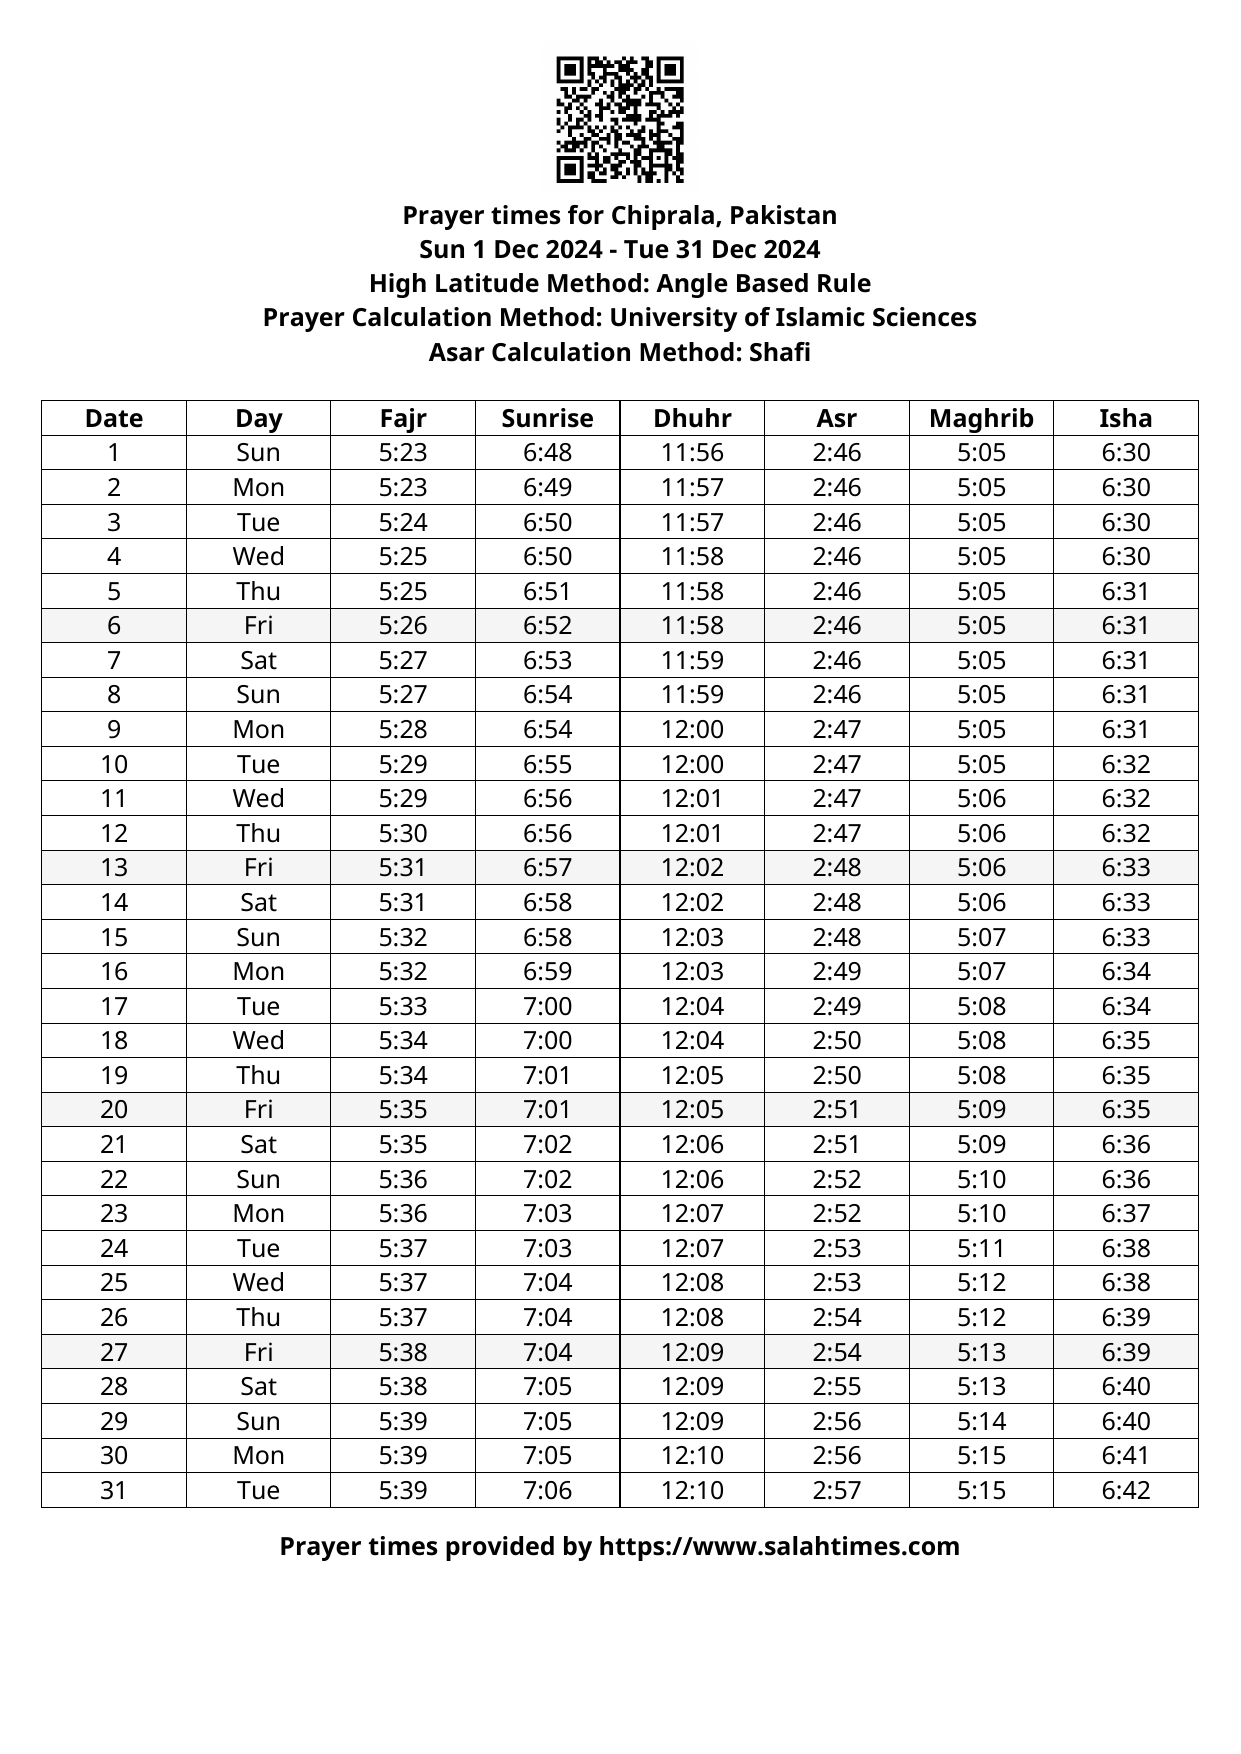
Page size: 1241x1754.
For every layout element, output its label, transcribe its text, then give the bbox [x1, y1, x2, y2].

table_cell 12:10 [621, 1439, 764, 1472]
table_cell 2:53 [765, 1231, 909, 1264]
table_cell 11:59 [621, 678, 764, 711]
table_cell Tue [187, 747, 330, 780]
table_cell 5:35 [331, 1093, 475, 1126]
table_cell 12:09 [621, 1369, 764, 1403]
table_cell 5:32 [331, 920, 475, 953]
table_cell Wed [187, 1266, 330, 1299]
table_cell 12:08 [621, 1266, 764, 1299]
table_cell 5:05 [910, 505, 1053, 538]
table_cell 11:57 [621, 470, 764, 504]
table_cell 2:56 [765, 1439, 909, 1472]
table_cell 5:05 [910, 470, 1053, 504]
table_cell 5:05 [910, 574, 1053, 607]
table_header Day [187, 401, 330, 434]
table_cell 6:36 [1054, 1162, 1198, 1195]
table_cell 6:32 [1054, 747, 1198, 780]
table_header Dhuhr [621, 401, 764, 434]
table_cell 2:46 [765, 609, 909, 642]
table_cell 5:23 [331, 436, 475, 469]
table_cell 5:08 [910, 1058, 1053, 1092]
table_cell 6:48 [476, 436, 619, 469]
table_cell 6:36 [1054, 1127, 1198, 1161]
table_cell 2:54 [765, 1300, 909, 1334]
table_cell 6:32 [1054, 816, 1198, 849]
table_cell Mon [187, 712, 330, 746]
table_cell 2:56 [765, 1404, 909, 1437]
table_cell 13 [42, 851, 186, 884]
text Asar Calculation Method: Shafi [42, 334, 1198, 368]
table_cell 6:38 [1054, 1231, 1198, 1264]
table_cell 5:27 [331, 678, 475, 711]
table_cell 5:05 [910, 678, 1053, 711]
table_header Fajr [331, 401, 475, 434]
table_cell Tue [187, 505, 330, 538]
table_cell 7:06 [476, 1473, 619, 1507]
table_cell 28 [42, 1369, 186, 1403]
table_cell 6:50 [476, 539, 619, 573]
table_cell 5:38 [331, 1335, 475, 1368]
table_cell 12:05 [621, 1058, 764, 1092]
table_cell 2:50 [765, 1058, 909, 1092]
table_cell 12:01 [621, 781, 764, 815]
table_cell 11:58 [621, 539, 764, 573]
table_cell 6:55 [476, 747, 619, 780]
table_cell 5:39 [331, 1404, 475, 1437]
table_cell 5:05 [910, 643, 1053, 677]
table_cell 12:09 [621, 1335, 764, 1368]
table_cell Mon [187, 1439, 330, 1472]
table_cell 22 [42, 1162, 186, 1195]
table_cell 5:15 [910, 1473, 1053, 1507]
table_cell Tue [187, 1231, 330, 1264]
table_cell 12:06 [621, 1127, 764, 1161]
table_cell 2:51 [765, 1127, 909, 1161]
table_cell 2:46 [765, 436, 909, 469]
table_cell 11:58 [621, 609, 764, 642]
table_cell 5:09 [910, 1127, 1053, 1161]
table_cell 2:46 [765, 539, 909, 573]
table_cell 5:10 [910, 1162, 1053, 1195]
table_cell 5:25 [331, 574, 475, 607]
table_cell 5:07 [910, 920, 1053, 953]
table_cell 10 [42, 747, 186, 780]
table_cell 5:05 [910, 747, 1053, 780]
table_cell 5:07 [910, 954, 1053, 988]
table_cell 5:31 [331, 851, 475, 884]
text Prayer times for Chiprala, Pakistan [42, 198, 1198, 232]
table_cell Fri [187, 1335, 330, 1368]
table_cell 14 [42, 885, 186, 919]
table_cell 6:58 [476, 920, 619, 953]
table_cell 6:38 [1054, 1266, 1198, 1299]
table_cell 6:39 [1054, 1300, 1198, 1334]
table_cell 6:37 [1054, 1196, 1198, 1230]
table_cell Sun [187, 1162, 330, 1195]
table_cell 2:50 [765, 1024, 909, 1057]
table_cell 6:30 [1054, 505, 1198, 538]
table_cell 5:23 [331, 470, 475, 504]
table_cell 6:31 [1054, 678, 1198, 711]
table_cell 12:02 [621, 851, 764, 884]
table_cell 2:46 [765, 678, 909, 711]
table_cell 6:34 [1054, 989, 1198, 1022]
table_cell 12:01 [621, 816, 764, 849]
table_cell 6:33 [1054, 851, 1198, 884]
table_cell 5:39 [331, 1473, 475, 1507]
table_cell 5:36 [331, 1162, 475, 1195]
table_cell 12:09 [621, 1404, 764, 1437]
table_cell 6:51 [476, 574, 619, 607]
table_cell 17 [42, 989, 186, 1022]
table_cell 29 [42, 1404, 186, 1437]
table_cell Thu [187, 816, 330, 849]
table_cell 2:49 [765, 954, 909, 988]
table_cell 2:57 [765, 1473, 909, 1507]
table_cell 5:34 [331, 1058, 475, 1092]
table_cell 6:31 [1054, 609, 1198, 642]
table_cell 2:48 [765, 851, 909, 884]
table_cell 2:46 [765, 505, 909, 538]
table_cell 12 [42, 816, 186, 849]
table_cell 20 [42, 1093, 186, 1126]
table_cell 5:38 [331, 1369, 475, 1403]
table_cell 5:11 [910, 1231, 1053, 1264]
table_cell 7:03 [476, 1196, 619, 1230]
table_cell 5:05 [910, 436, 1053, 469]
table_cell 5:33 [331, 989, 475, 1022]
table_cell 18 [42, 1024, 186, 1057]
table_cell 12:10 [621, 1473, 764, 1507]
table_cell 6:42 [1054, 1473, 1198, 1507]
table_cell 7:04 [476, 1335, 619, 1368]
table_cell Mon [187, 470, 330, 504]
table_cell 12:05 [621, 1093, 764, 1126]
table_cell 7:03 [476, 1231, 619, 1264]
table_cell 7:02 [476, 1162, 619, 1195]
table_cell 11:56 [621, 436, 764, 469]
table_cell 2:47 [765, 712, 909, 746]
table_cell 5:06 [910, 816, 1053, 849]
table_cell 3 [42, 505, 186, 538]
table_cell 6:30 [1054, 470, 1198, 504]
table_cell 12:02 [621, 885, 764, 919]
text Prayer Calculation Method: University of Islamic Sciences [42, 300, 1198, 334]
table_cell 12:04 [621, 1024, 764, 1057]
table_cell 5:30 [331, 816, 475, 849]
table_cell 2:48 [765, 885, 909, 919]
table_cell 5:05 [910, 609, 1053, 642]
table_cell 2:46 [765, 643, 909, 677]
table_cell 6:35 [1054, 1093, 1198, 1126]
table_cell 25 [42, 1266, 186, 1299]
table_cell 5:08 [910, 989, 1053, 1022]
table_cell 5:35 [331, 1127, 475, 1161]
table_cell 12:07 [621, 1196, 764, 1230]
table_cell 12:08 [621, 1300, 764, 1334]
table_cell 5:25 [331, 539, 475, 573]
table_cell Sat [187, 885, 330, 919]
table_cell 6:31 [1054, 712, 1198, 746]
table_cell Mon [187, 954, 330, 988]
table_cell 5:09 [910, 1093, 1053, 1126]
table_cell 6:34 [1054, 954, 1198, 988]
table_header Maghrib [910, 401, 1053, 434]
table_cell 8 [42, 678, 186, 711]
table_cell 5:24 [331, 505, 475, 538]
table_cell 6 [42, 609, 186, 642]
table_cell 6:56 [476, 781, 619, 815]
table_cell 7:02 [476, 1127, 619, 1161]
text Prayer times provided by https://www.salahtimes.com [42, 1528, 1198, 1563]
table_cell Sat [187, 1127, 330, 1161]
table_cell Wed [187, 781, 330, 815]
table_cell 2:49 [765, 989, 909, 1022]
table_cell Sun [187, 920, 330, 953]
table_cell 30 [42, 1439, 186, 1472]
table_cell 15 [42, 920, 186, 953]
table_cell Thu [187, 1058, 330, 1092]
table_cell 5:12 [910, 1266, 1053, 1299]
table_cell 2:47 [765, 816, 909, 849]
table_cell Sun [187, 678, 330, 711]
table_cell Wed [187, 1024, 330, 1057]
table_cell 5:37 [331, 1266, 475, 1299]
table_cell 5:05 [910, 712, 1053, 746]
table_cell 7:04 [476, 1266, 619, 1299]
table_cell 7:05 [476, 1439, 619, 1472]
table_cell 7:05 [476, 1404, 619, 1437]
table_cell Sat [187, 643, 330, 677]
table_cell 5 [42, 574, 186, 607]
table_cell 11:57 [621, 505, 764, 538]
picture [542, 41, 699, 198]
table_cell 2:55 [765, 1369, 909, 1403]
table_cell Sun [187, 1404, 330, 1437]
table_cell 6:59 [476, 954, 619, 988]
table_cell 6:33 [1054, 920, 1198, 953]
table_cell 7:01 [476, 1058, 619, 1092]
table_cell 6:39 [1054, 1335, 1198, 1368]
table_cell 5:28 [331, 712, 475, 746]
table_cell 2:47 [765, 747, 909, 780]
table_cell Thu [187, 1300, 330, 1334]
table_cell 6:52 [476, 609, 619, 642]
table_cell 9 [42, 712, 186, 746]
table_cell 2:46 [765, 574, 909, 607]
table_cell 2:46 [765, 470, 909, 504]
table_cell 2:54 [765, 1335, 909, 1368]
table_cell 6:31 [1054, 643, 1198, 677]
table_cell 5:06 [910, 885, 1053, 919]
table_cell 6:40 [1054, 1404, 1198, 1437]
table_cell 5:13 [910, 1335, 1053, 1368]
table_cell 19 [42, 1058, 186, 1092]
table_cell 7:01 [476, 1093, 619, 1126]
table_cell 5:06 [910, 851, 1053, 884]
table_cell 11 [42, 781, 186, 815]
table_cell 6:49 [476, 470, 619, 504]
table_cell 5:12 [910, 1300, 1053, 1334]
table_cell 2:48 [765, 920, 909, 953]
table_cell 5:15 [910, 1439, 1053, 1472]
table_cell 26 [42, 1300, 186, 1334]
table_cell 6:54 [476, 712, 619, 746]
table_cell 5:08 [910, 1024, 1053, 1057]
table_cell 5:31 [331, 885, 475, 919]
table_cell 12:07 [621, 1231, 764, 1264]
table_cell Tue [187, 989, 330, 1022]
table_cell 6:54 [476, 678, 619, 711]
table_cell 5:29 [331, 781, 475, 815]
table_cell 6:40 [1054, 1369, 1198, 1403]
table_cell 6:31 [1054, 574, 1198, 607]
table_cell 6:56 [476, 816, 619, 849]
table_cell 2:52 [765, 1196, 909, 1230]
table_cell 6:53 [476, 643, 619, 677]
table_cell 12:00 [621, 747, 764, 780]
table_header Sunrise [476, 401, 619, 434]
table_cell Fri [187, 851, 330, 884]
table_cell Tue [187, 1473, 330, 1507]
table_cell 5:06 [910, 781, 1053, 815]
table_cell 2:52 [765, 1162, 909, 1195]
table_cell 6:32 [1054, 781, 1198, 815]
table_cell 5:34 [331, 1024, 475, 1057]
table_cell Mon [187, 1196, 330, 1230]
table_cell 24 [42, 1231, 186, 1264]
table_cell 7:04 [476, 1300, 619, 1334]
table_cell 12:04 [621, 989, 764, 1022]
table_header Date [42, 401, 186, 434]
table_cell 5:37 [331, 1231, 475, 1264]
table_cell 6:35 [1054, 1024, 1198, 1057]
table_cell 6:57 [476, 851, 619, 884]
table_cell 12:03 [621, 920, 764, 953]
table_cell 7:00 [476, 989, 619, 1022]
table_cell Sat [187, 1369, 330, 1403]
text High Latitude Method: Angle Based Rule [42, 266, 1198, 300]
table_cell 5:10 [910, 1196, 1053, 1230]
table_cell 12:06 [621, 1162, 764, 1195]
table_cell Thu [187, 574, 330, 607]
table_cell 27 [42, 1335, 186, 1368]
table_header Isha [1054, 401, 1198, 434]
table_cell 5:37 [331, 1300, 475, 1334]
table_cell Fri [187, 1093, 330, 1126]
table_cell 12:03 [621, 954, 764, 988]
table_cell 6:35 [1054, 1058, 1198, 1092]
table_cell 5:26 [331, 609, 475, 642]
table_cell 6:50 [476, 505, 619, 538]
table_cell 31 [42, 1473, 186, 1507]
table_cell 2 [42, 470, 186, 504]
table_cell 2:51 [765, 1093, 909, 1126]
table_cell 5:39 [331, 1439, 475, 1472]
table_cell 16 [42, 954, 186, 988]
table_cell 6:30 [1054, 539, 1198, 573]
table_cell 4 [42, 539, 186, 573]
table_cell 5:27 [331, 643, 475, 677]
text Sun 1 Dec 2024 - Tue 31 Dec 2024 [42, 232, 1198, 266]
table_cell 5:05 [910, 539, 1053, 573]
table_cell 5:32 [331, 954, 475, 988]
table_cell 12:00 [621, 712, 764, 746]
table_cell 6:58 [476, 885, 619, 919]
table_cell 2:47 [765, 781, 909, 815]
table_cell 21 [42, 1127, 186, 1161]
table_cell 2:53 [765, 1266, 909, 1299]
table_cell 5:36 [331, 1196, 475, 1230]
table_cell 5:14 [910, 1404, 1053, 1437]
table_cell 7:00 [476, 1024, 619, 1057]
table_cell 6:33 [1054, 885, 1198, 919]
table_cell 6:30 [1054, 436, 1198, 469]
table_cell 1 [42, 436, 186, 469]
table_cell 11:58 [621, 574, 764, 607]
table_cell Fri [187, 609, 330, 642]
table_cell Wed [187, 539, 330, 573]
table_cell 7 [42, 643, 186, 677]
table_cell 5:29 [331, 747, 475, 780]
table_cell 23 [42, 1196, 186, 1230]
table_cell 7:05 [476, 1369, 619, 1403]
table_cell 6:41 [1054, 1439, 1198, 1472]
table_cell Sun [187, 436, 330, 469]
table_cell 11:59 [621, 643, 764, 677]
table_cell 5:13 [910, 1369, 1053, 1403]
table_header Asr [765, 401, 909, 434]
